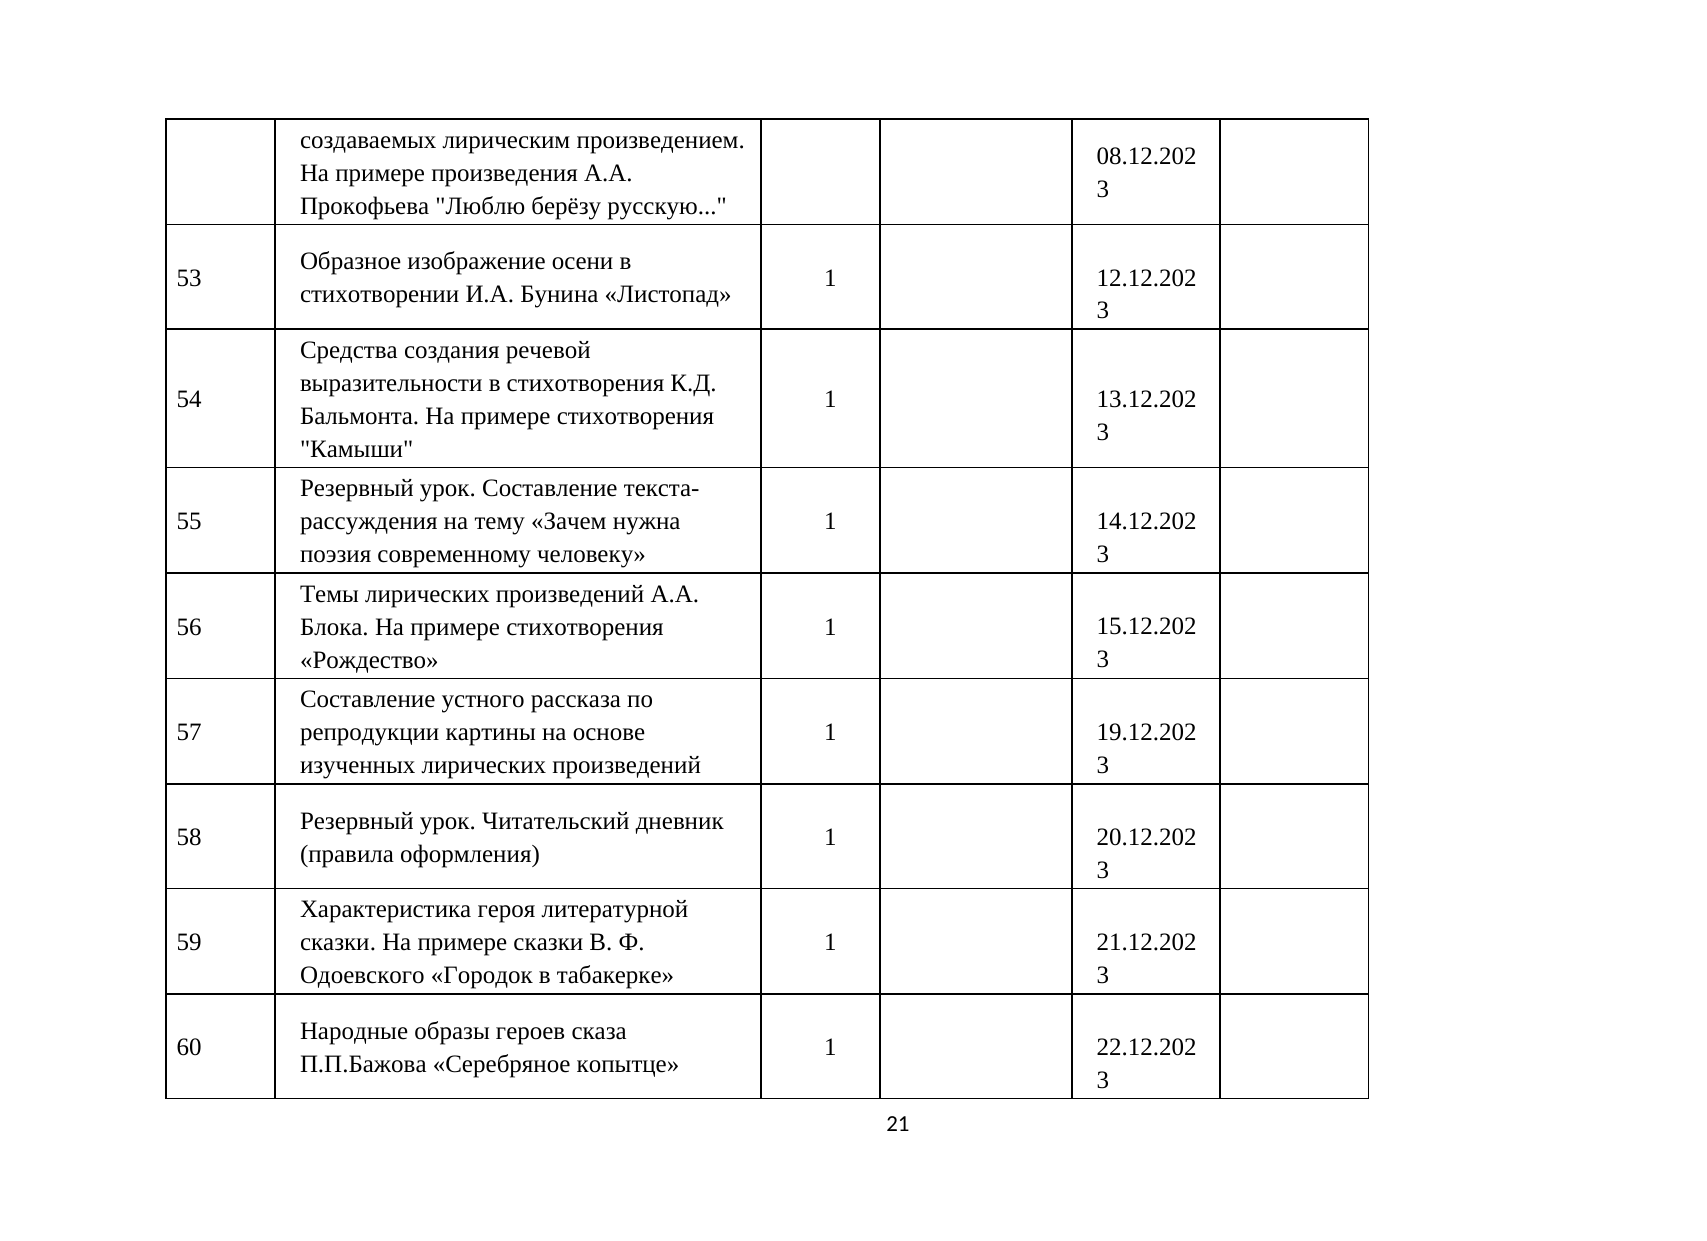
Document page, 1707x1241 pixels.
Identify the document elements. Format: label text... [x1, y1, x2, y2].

table_cell 22.12.2023 [1073, 995, 1219, 1098]
table_cell [1221, 330, 1368, 467]
table_cell 20.12.2023 [1073, 785, 1219, 888]
table_cell [881, 225, 1071, 328]
table_cell 1 [762, 468, 879, 572]
table_cell [1221, 120, 1368, 223]
table_cell [1221, 889, 1368, 993]
table_cell [1221, 785, 1368, 888]
table_cell [1221, 468, 1368, 572]
table_cell 1 [762, 574, 879, 677]
table_cell 1 [762, 225, 879, 328]
table_cell [881, 120, 1071, 223]
table_cell [1221, 225, 1368, 328]
table_cell 1 [762, 330, 879, 467]
table_cell [1221, 679, 1368, 783]
table_cell 1 [762, 120, 879, 223]
table_cell 08.12.2023 [1073, 120, 1219, 223]
table_cell [881, 679, 1071, 783]
table_cell 1 [762, 995, 879, 1098]
table_cell 19.12.2023 [1073, 679, 1219, 783]
table_cell 55 [167, 468, 274, 572]
table_cell Резервный урок. Составление текста-рассуждения на тему «Зачем нужна поэзия современному человеку» [276, 468, 760, 572]
table_cell Образное изображение осени в стихотворении И.А. Бунина «Листопад» [276, 225, 760, 328]
table_cell 58 [167, 785, 274, 888]
table_cell [881, 330, 1071, 467]
table_cell 14.12.2023 [1073, 468, 1219, 572]
table_cell 56 [167, 574, 274, 677]
table_cell Резервный урок. Читательский дневник (правила оформления) [276, 785, 760, 888]
table_cell 57 [167, 679, 274, 783]
table_cell 21.12.2023 [1073, 889, 1219, 993]
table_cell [276, 120, 760, 223]
table_cell Темы лирических произведений А.А. Блока. На примере стихотворения «Рождество» [276, 574, 760, 677]
table_cell 13.12.2023 [1073, 330, 1219, 467]
table_cell 15.12.2023 [1073, 574, 1219, 677]
table_cell [881, 574, 1071, 677]
table_cell 1 [762, 679, 879, 783]
table_cell [1221, 574, 1368, 677]
table_cell 12.12.2023 [1073, 225, 1219, 328]
table_cell [881, 785, 1071, 888]
table_cell 59 [167, 889, 274, 993]
table_cell [881, 995, 1071, 1098]
table_cell 60 [167, 995, 274, 1098]
table_cell Народные образы героев сказа П.П.Бажова «Серебряное копытце» [276, 995, 760, 1098]
table_cell Составление устного рассказа по репродукции картины на основе изученных лирических произведений [276, 679, 760, 783]
table_cell [881, 468, 1071, 572]
table_cell 54 [167, 330, 274, 467]
table_cell 1 [762, 785, 879, 888]
table_cell 53 [167, 225, 274, 328]
table_cell Характеристика героя литературной сказки. На примере сказки В. Ф. Одоевского «Городок в табакерке» [276, 889, 760, 993]
table_cell [881, 889, 1071, 993]
table_cell Средства создания речевой выразительности в стихотворения К.Д. Бальмонта. На примере стихотворения "Камыши" [276, 330, 760, 467]
table_cell 1 [762, 889, 879, 993]
table_cell 52 [167, 120, 274, 223]
table_cell [1221, 995, 1368, 1098]
